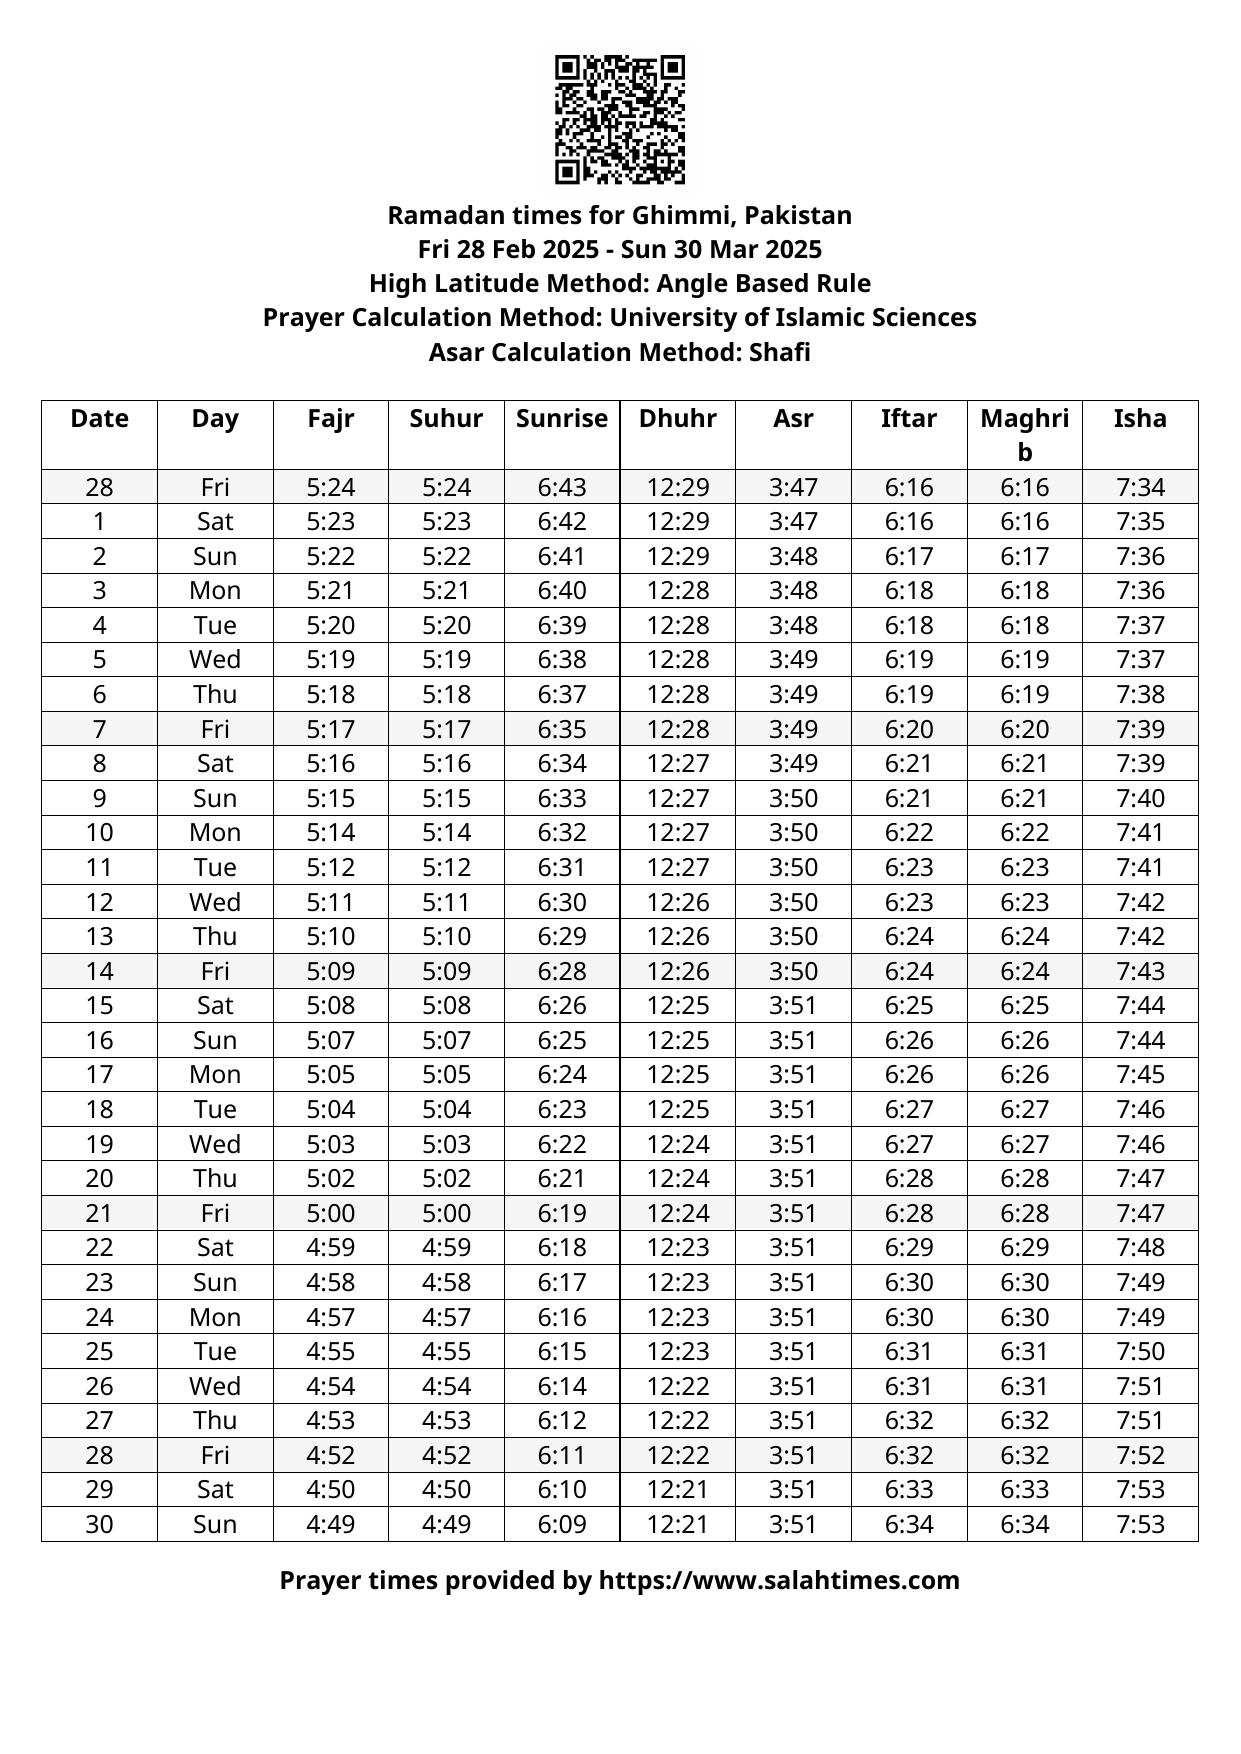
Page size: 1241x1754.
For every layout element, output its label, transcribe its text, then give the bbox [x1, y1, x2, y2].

table_cell 3:51 [736, 989, 851, 1022]
table_cell 7:42 [1083, 919, 1198, 953]
table_cell 3:51 [736, 1265, 851, 1299]
table_cell 6:09 [505, 1507, 619, 1541]
table_cell 4:59 [389, 1231, 504, 1264]
table_cell 6:33 [852, 1473, 967, 1506]
table_cell 6:23 [505, 1092, 619, 1126]
table_cell 5:20 [274, 608, 388, 642]
table_cell 3:48 [736, 574, 851, 607]
table_cell 5:12 [274, 850, 388, 884]
table_cell 6:30 [852, 1300, 967, 1333]
table_cell 5:22 [274, 539, 388, 572]
table_cell 7:34 [1083, 470, 1198, 503]
table_cell 6:21 [505, 1161, 619, 1195]
table_cell 7:37 [1083, 643, 1198, 676]
table_cell 5:15 [274, 781, 388, 814]
table_cell 6:26 [968, 1023, 1082, 1057]
table_cell 6:37 [505, 677, 619, 711]
table_cell 10 [42, 816, 157, 849]
table_cell 6:43 [505, 470, 619, 503]
table_cell 6:24 [852, 954, 967, 987]
table_cell 7:51 [1083, 1404, 1198, 1437]
table_cell 5:12 [389, 850, 504, 884]
table_cell 12:25 [621, 1023, 735, 1057]
table_cell 3:47 [736, 504, 851, 538]
table_cell 6:18 [968, 608, 1082, 642]
table_cell 4:58 [274, 1265, 388, 1299]
table_cell 3:49 [736, 746, 851, 780]
text Prayer Calculation Method: University of Islamic Sciences [42, 300, 1198, 334]
table_cell 7:46 [1083, 1092, 1198, 1126]
table_cell 8 [42, 746, 157, 780]
text Prayer times provided by https://www.salahtimes.com [42, 1563, 1198, 1597]
table_cell 4:57 [389, 1300, 504, 1333]
table_cell 12:28 [621, 608, 735, 642]
table_cell 2 [42, 539, 157, 572]
table_cell 12:24 [621, 1127, 735, 1160]
table_cell 5:21 [274, 574, 388, 607]
table_cell 5:05 [389, 1058, 504, 1091]
table_cell 7:36 [1083, 539, 1198, 572]
table_cell 5:15 [389, 781, 504, 814]
table_cell 6:29 [852, 1231, 967, 1264]
table_cell 20 [42, 1161, 157, 1195]
table_cell 6:33 [505, 781, 619, 814]
table_cell 6:22 [968, 816, 1082, 849]
table_cell 4:59 [274, 1231, 388, 1264]
table_cell 4:54 [274, 1369, 388, 1402]
table_cell 5:23 [274, 504, 388, 538]
table_cell 3:50 [736, 781, 851, 814]
table_cell 4:53 [274, 1404, 388, 1437]
table_cell 6:21 [852, 746, 967, 780]
table_cell 12:23 [621, 1334, 735, 1368]
table_cell 6:19 [968, 677, 1082, 711]
table_cell 12:27 [621, 816, 735, 849]
table_cell 3:51 [736, 1300, 851, 1333]
picture [542, 41, 699, 198]
table_cell 12:25 [621, 1058, 735, 1091]
table_cell Thu [158, 919, 273, 953]
table_cell 3:49 [736, 712, 851, 745]
table_header Day [158, 401, 273, 469]
table_cell 1 [42, 504, 157, 538]
table_cell 26 [42, 1369, 157, 1402]
table_cell 5:07 [389, 1023, 504, 1057]
table_cell 6:18 [968, 574, 1082, 607]
table_cell 5:05 [274, 1058, 388, 1091]
table_cell Sat [158, 1473, 273, 1506]
table_cell 5:19 [274, 643, 388, 676]
table_cell 12:27 [621, 850, 735, 884]
table_cell 12:25 [621, 989, 735, 1022]
table_cell 6:30 [852, 1265, 967, 1299]
table_cell 5:03 [274, 1127, 388, 1160]
table_cell 6:42 [505, 504, 619, 538]
table_cell 6:27 [852, 1127, 967, 1160]
table_cell Thu [158, 1161, 273, 1195]
table_cell 6:30 [968, 1300, 1082, 1333]
table_cell 5:16 [274, 746, 388, 780]
table_cell 5:20 [389, 608, 504, 642]
table_cell 12:23 [621, 1231, 735, 1264]
table_cell 6:32 [852, 1438, 967, 1472]
table_cell Fri [158, 470, 273, 503]
table_header Date [42, 401, 157, 469]
table_cell 6:40 [505, 574, 619, 607]
table_cell 4:49 [389, 1507, 504, 1541]
table_cell 4:53 [389, 1404, 504, 1437]
table_cell 6:31 [852, 1334, 967, 1368]
table_cell 5:16 [389, 746, 504, 780]
table_cell 12:25 [621, 1092, 735, 1126]
table_cell 3:51 [736, 1231, 851, 1264]
table_cell 29 [42, 1473, 157, 1506]
table_cell 6:23 [852, 885, 967, 918]
table_cell Wed [158, 885, 273, 918]
table_cell Sat [158, 1231, 273, 1264]
table_cell 19 [42, 1127, 157, 1160]
table_cell 12:27 [621, 746, 735, 780]
text Ramadan times for Ghimmi, Pakistan [42, 198, 1198, 232]
table_cell 6:14 [505, 1369, 619, 1402]
table_cell 5:09 [274, 954, 388, 987]
table_cell 24 [42, 1300, 157, 1333]
table_cell 6:24 [505, 1058, 619, 1091]
table_cell 11 [42, 850, 157, 884]
table_cell 6:25 [505, 1023, 619, 1057]
table_cell 6:39 [505, 608, 619, 642]
table_cell 12:23 [621, 1300, 735, 1333]
table_cell 7:36 [1083, 574, 1198, 607]
table_cell 6:15 [505, 1334, 619, 1368]
table_cell 12:22 [621, 1438, 735, 1472]
table_header Maghrib [968, 401, 1082, 469]
table_cell 7:39 [1083, 712, 1198, 745]
table_cell Sat [158, 989, 273, 1022]
table_cell 3:47 [736, 470, 851, 503]
table_cell 12:21 [621, 1473, 735, 1506]
table_header Suhur [389, 401, 504, 469]
table_cell 12:29 [621, 539, 735, 572]
table_cell 6 [42, 677, 157, 711]
table_cell 22 [42, 1231, 157, 1264]
table_cell 3:51 [736, 1369, 851, 1402]
text Asar Calculation Method: Shafi [42, 334, 1198, 368]
table_cell 6:24 [968, 919, 1082, 953]
table_cell 12:27 [621, 781, 735, 814]
table_cell 5:02 [274, 1161, 388, 1195]
table_cell 6:11 [505, 1438, 619, 1472]
table_cell Tue [158, 850, 273, 884]
table_cell 7:53 [1083, 1507, 1198, 1541]
table_cell 6:32 [852, 1404, 967, 1437]
table_cell 6:20 [852, 712, 967, 745]
table_cell 5:11 [274, 885, 388, 918]
table_cell 5:02 [389, 1161, 504, 1195]
table_cell 4:55 [274, 1334, 388, 1368]
table_cell 6:17 [968, 539, 1082, 572]
table_cell 7:51 [1083, 1369, 1198, 1402]
table_cell 12:29 [621, 470, 735, 503]
table_cell 3:51 [736, 1404, 851, 1437]
table_cell Wed [158, 1369, 273, 1402]
table_header Fajr [274, 401, 388, 469]
table_cell 7:41 [1083, 850, 1198, 884]
table_cell 5:00 [274, 1196, 388, 1229]
table_cell 12:24 [621, 1196, 735, 1229]
table_cell 6:26 [968, 1058, 1082, 1091]
table_cell 3:51 [736, 1473, 851, 1506]
table_cell 3 [42, 574, 157, 607]
table_cell 12:22 [621, 1369, 735, 1402]
table_cell 6:32 [968, 1404, 1082, 1437]
table_cell 17 [42, 1058, 157, 1091]
table_cell 4 [42, 608, 157, 642]
table_cell 3:50 [736, 885, 851, 918]
table_cell 7:43 [1083, 954, 1198, 987]
text Fri 28 Feb 2025 - Sun 30 Mar 2025 [42, 232, 1198, 266]
table_cell 7:47 [1083, 1161, 1198, 1195]
table_cell 6:22 [852, 816, 967, 849]
table_cell Fri [158, 954, 273, 987]
table_cell 7:42 [1083, 885, 1198, 918]
table_cell 5:17 [389, 712, 504, 745]
table_cell 6:22 [505, 1127, 619, 1160]
table_cell 4:50 [389, 1473, 504, 1506]
table_cell 12:28 [621, 712, 735, 745]
table_cell 6:34 [852, 1507, 967, 1541]
table_cell 12:23 [621, 1265, 735, 1299]
table_header Iftar [852, 401, 967, 469]
table_cell 7:49 [1083, 1300, 1198, 1333]
table_cell 6:21 [968, 781, 1082, 814]
table_cell Fri [158, 1438, 273, 1472]
table_cell Thu [158, 1404, 273, 1437]
table_cell 3:51 [736, 1058, 851, 1091]
table_cell 6:25 [852, 989, 967, 1022]
table_cell Sun [158, 781, 273, 814]
table_cell 6:16 [968, 504, 1082, 538]
table_cell 21 [42, 1196, 157, 1229]
table_cell 16 [42, 1023, 157, 1057]
table_cell 6:26 [505, 989, 619, 1022]
table_cell 6:29 [968, 1231, 1082, 1264]
table_cell 6:31 [968, 1334, 1082, 1368]
table_cell 3:49 [736, 677, 851, 711]
table_cell Wed [158, 643, 273, 676]
table_cell 6:35 [505, 712, 619, 745]
table_cell 6:27 [968, 1092, 1082, 1126]
table_cell 6:28 [968, 1161, 1082, 1195]
table_cell 3:50 [736, 816, 851, 849]
table_cell 3:50 [736, 850, 851, 884]
table_cell 30 [42, 1507, 157, 1541]
table_cell 7:44 [1083, 1023, 1198, 1057]
table_cell 5 [42, 643, 157, 676]
table_cell 5:14 [389, 816, 504, 849]
table_cell 5:18 [274, 677, 388, 711]
table_cell 6:17 [505, 1265, 619, 1299]
table_cell 6:23 [968, 850, 1082, 884]
table_cell 6:21 [968, 746, 1082, 780]
table_cell 25 [42, 1334, 157, 1368]
table_cell 6:19 [852, 677, 967, 711]
table_cell 7:41 [1083, 816, 1198, 849]
table_cell 6:29 [505, 919, 619, 953]
table_cell 6:28 [852, 1196, 967, 1229]
table_cell Mon [158, 816, 273, 849]
table_cell 7:47 [1083, 1196, 1198, 1229]
table_cell 6:19 [505, 1196, 619, 1229]
table_cell 5:24 [274, 470, 388, 503]
table_cell 5:08 [274, 989, 388, 1022]
table_cell 4:52 [274, 1438, 388, 1472]
table_cell 6:26 [852, 1058, 967, 1091]
table_cell 5:11 [389, 885, 504, 918]
table_cell 5:21 [389, 574, 504, 607]
table_cell 5:04 [389, 1092, 504, 1126]
table_cell 7:35 [1083, 504, 1198, 538]
table_cell 7:38 [1083, 677, 1198, 711]
table_cell 6:16 [852, 504, 967, 538]
table_cell 3:48 [736, 539, 851, 572]
table_cell 12:21 [621, 1507, 735, 1541]
table_cell 12:24 [621, 1161, 735, 1195]
table_cell 6:34 [968, 1507, 1082, 1541]
table_cell 3:51 [736, 1161, 851, 1195]
table_cell 4:52 [389, 1438, 504, 1472]
table_cell 28 [42, 1438, 157, 1472]
table_cell 6:33 [968, 1473, 1082, 1506]
table_cell 6:31 [852, 1369, 967, 1402]
table_cell 4:54 [389, 1369, 504, 1402]
table_header Dhuhr [621, 401, 735, 469]
table_cell 12:22 [621, 1404, 735, 1437]
table_cell 5:17 [274, 712, 388, 745]
table_cell 3:51 [736, 1196, 851, 1229]
table_cell 28 [42, 470, 157, 503]
table_cell 3:49 [736, 643, 851, 676]
table_cell 7:45 [1083, 1058, 1198, 1091]
table_cell 5:04 [274, 1092, 388, 1126]
table_cell 12:28 [621, 643, 735, 676]
table_cell Sat [158, 504, 273, 538]
table_cell 3:51 [736, 1023, 851, 1057]
table_cell 6:21 [852, 781, 967, 814]
table_cell 5:09 [389, 954, 504, 987]
table_cell 3:51 [736, 1334, 851, 1368]
table_cell 4:50 [274, 1473, 388, 1506]
table_cell Thu [158, 677, 273, 711]
table_cell 23 [42, 1265, 157, 1299]
text High Latitude Method: Angle Based Rule [42, 266, 1198, 300]
table_cell 5:08 [389, 989, 504, 1022]
table_cell Tue [158, 1092, 273, 1126]
table_cell 6:32 [505, 816, 619, 849]
table_cell 7:52 [1083, 1438, 1198, 1472]
table_cell 7 [42, 712, 157, 745]
table_cell 6:16 [968, 470, 1082, 503]
table_cell Mon [158, 1300, 273, 1333]
table_cell Sun [158, 1265, 273, 1299]
table_cell 5:07 [274, 1023, 388, 1057]
table_cell 6:27 [852, 1092, 967, 1126]
table_cell 7:53 [1083, 1473, 1198, 1506]
table_cell 3:51 [736, 1438, 851, 1472]
table_cell 4:49 [274, 1507, 388, 1541]
table_cell 6:26 [852, 1023, 967, 1057]
table_cell 4:58 [389, 1265, 504, 1299]
table_cell 4:55 [389, 1334, 504, 1368]
table_cell Mon [158, 1058, 273, 1091]
table_cell 6:41 [505, 539, 619, 572]
table_cell 3:51 [736, 1127, 851, 1160]
table_cell 27 [42, 1404, 157, 1437]
table_cell 6:25 [968, 989, 1082, 1022]
table_header Sunrise [505, 401, 619, 469]
table_cell 3:48 [736, 608, 851, 642]
table_cell 12:26 [621, 954, 735, 987]
table_cell Sun [158, 539, 273, 572]
table_cell 6:30 [505, 885, 619, 918]
table_cell Fri [158, 712, 273, 745]
table_cell 6:18 [852, 574, 967, 607]
table_cell 6:12 [505, 1404, 619, 1437]
table_cell 5:24 [389, 470, 504, 503]
table_cell 7:40 [1083, 781, 1198, 814]
table_cell 12:28 [621, 677, 735, 711]
table_cell 6:32 [968, 1438, 1082, 1472]
table_cell 6:28 [505, 954, 619, 987]
table_cell 7:48 [1083, 1231, 1198, 1264]
table_cell 12:29 [621, 504, 735, 538]
table_cell 4:57 [274, 1300, 388, 1333]
table_cell 5:10 [274, 919, 388, 953]
table_cell 5:22 [389, 539, 504, 572]
table_cell 6:28 [852, 1161, 967, 1195]
table_cell 6:28 [968, 1196, 1082, 1229]
table_cell 6:34 [505, 746, 619, 780]
table_cell 6:24 [852, 919, 967, 953]
table_cell 7:44 [1083, 989, 1198, 1022]
table_cell 6:30 [968, 1265, 1082, 1299]
table_header Asr [736, 401, 851, 469]
table_cell 12:26 [621, 919, 735, 953]
table_header Isha [1083, 401, 1198, 469]
table_cell 3:51 [736, 1092, 851, 1126]
table_cell 6:19 [968, 643, 1082, 676]
table_cell 13 [42, 919, 157, 953]
table_cell 5:10 [389, 919, 504, 953]
table_cell 5:00 [389, 1196, 504, 1229]
table_cell 6:27 [968, 1127, 1082, 1160]
table_cell 3:50 [736, 919, 851, 953]
table_cell 6:19 [852, 643, 967, 676]
table_cell 6:38 [505, 643, 619, 676]
table_cell Sun [158, 1023, 273, 1057]
table_cell 7:46 [1083, 1127, 1198, 1160]
table_cell 7:50 [1083, 1334, 1198, 1368]
table_cell 7:37 [1083, 608, 1198, 642]
table_cell 7:49 [1083, 1265, 1198, 1299]
table_cell 18 [42, 1092, 157, 1126]
table_cell 12:28 [621, 574, 735, 607]
table_cell 5:03 [389, 1127, 504, 1160]
table_cell 6:16 [505, 1300, 619, 1333]
table_cell 15 [42, 989, 157, 1022]
table_cell 6:17 [852, 539, 967, 572]
table_cell 6:20 [968, 712, 1082, 745]
table_cell 6:10 [505, 1473, 619, 1506]
table_cell 3:50 [736, 954, 851, 987]
table_cell 5:14 [274, 816, 388, 849]
table_cell 9 [42, 781, 157, 814]
table_cell 6:23 [852, 850, 967, 884]
table_cell Tue [158, 1334, 273, 1368]
table_cell Sat [158, 746, 273, 780]
table_cell 5:23 [389, 504, 504, 538]
table_cell 7:39 [1083, 746, 1198, 780]
table_cell Sun [158, 1507, 273, 1541]
table_cell 6:23 [968, 885, 1082, 918]
table_cell Mon [158, 574, 273, 607]
table_cell 3:51 [736, 1507, 851, 1541]
table_cell 6:16 [852, 470, 967, 503]
table_cell 14 [42, 954, 157, 987]
table_cell 6:24 [968, 954, 1082, 987]
table_cell 12 [42, 885, 157, 918]
table_cell 12:26 [621, 885, 735, 918]
table_cell 6:18 [505, 1231, 619, 1264]
table_cell 6:18 [852, 608, 967, 642]
table_cell 5:19 [389, 643, 504, 676]
table_cell Tue [158, 608, 273, 642]
table_cell 6:31 [968, 1369, 1082, 1402]
table_cell Wed [158, 1127, 273, 1160]
table_cell 5:18 [389, 677, 504, 711]
table_cell Fri [158, 1196, 273, 1229]
table_cell 6:31 [505, 850, 619, 884]
